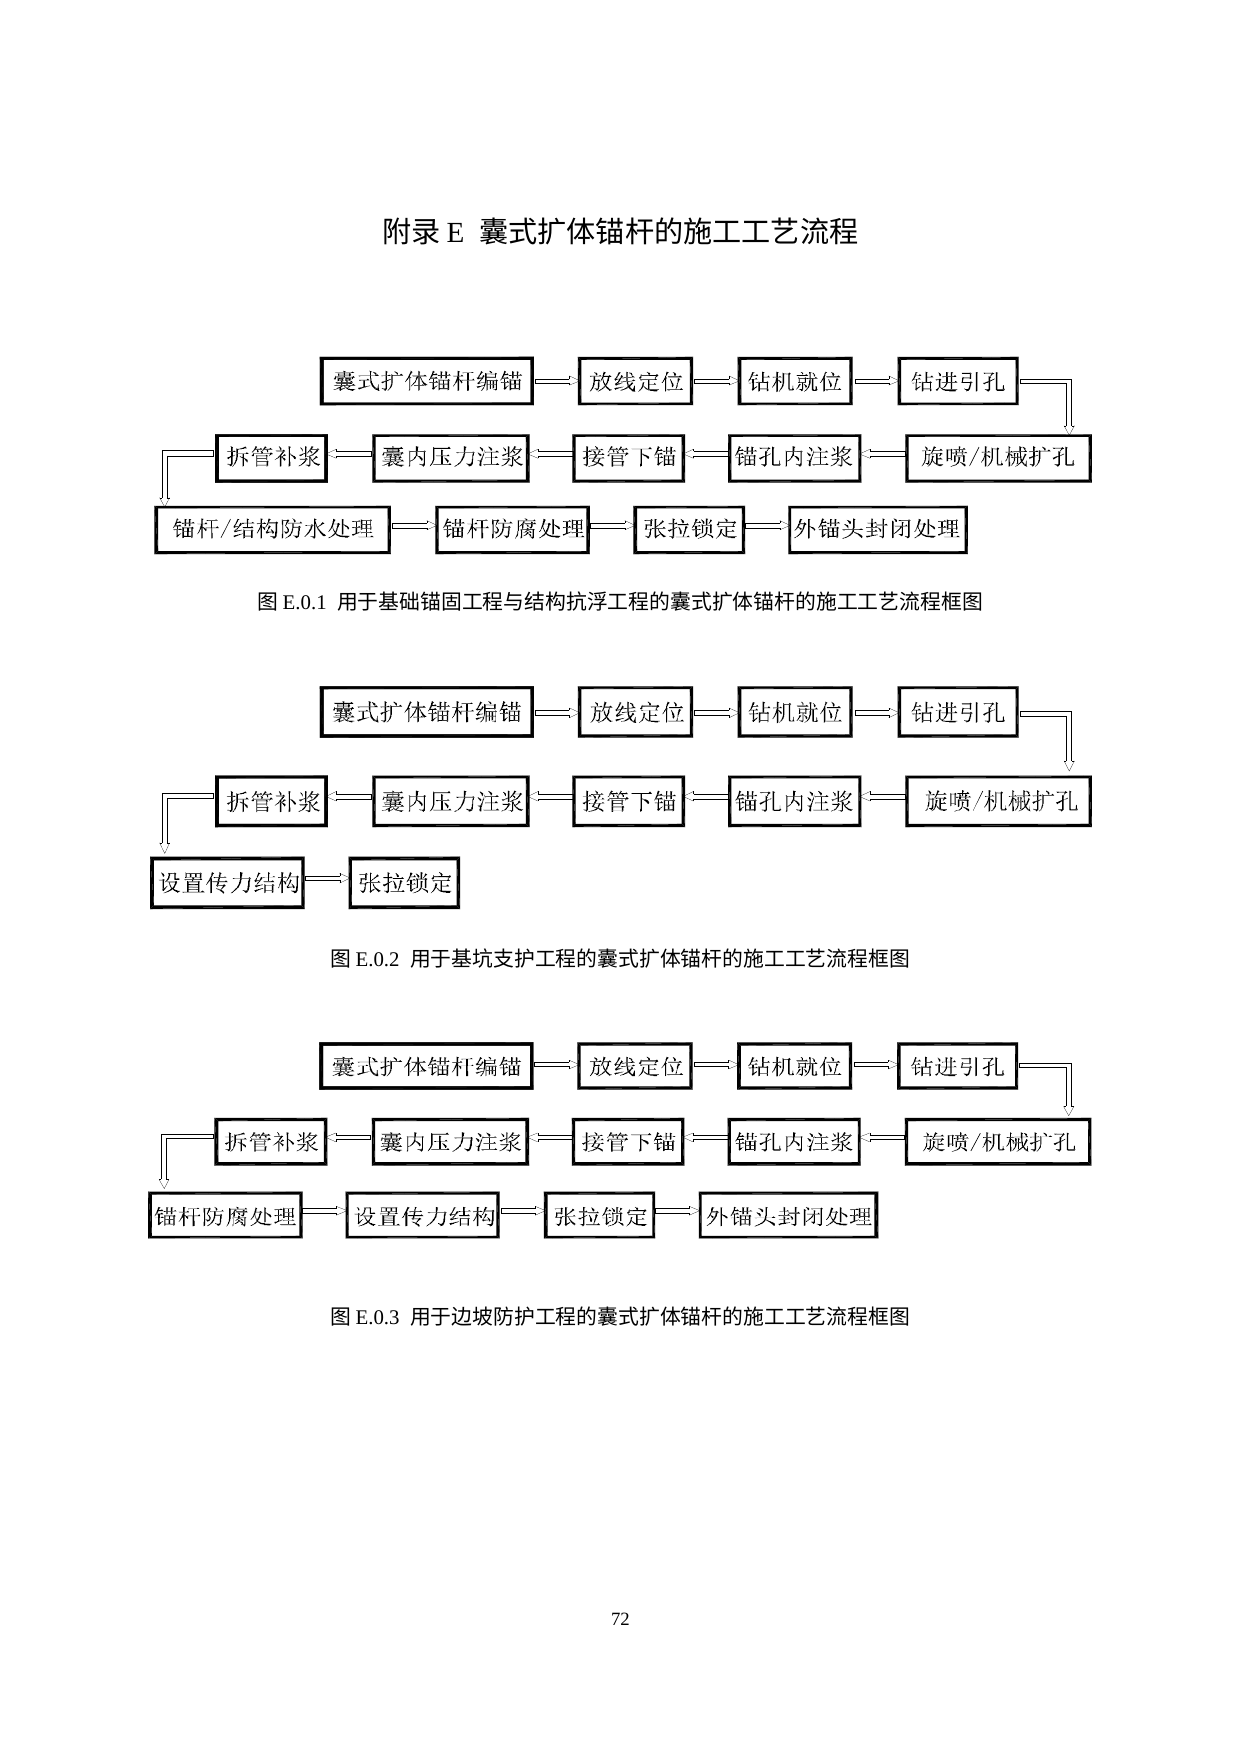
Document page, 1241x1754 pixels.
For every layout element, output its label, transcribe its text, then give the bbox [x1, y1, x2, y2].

text 图E.0.3 用于边坡防护工程的囊式扩体锚杆的施工工艺流程框图 [148, 1299, 1092, 1331]
subtitle 附录E 囊式扩体锚杆的施工工艺流程 [148, 197, 1092, 262]
text 图E.0.2 用于基坑支护工程的囊式扩体锚杆的施工工艺流程框图 [148, 941, 1092, 974]
text 图E.0.1 用于基础锚固工程与结构抗浮工程的囊式扩体锚杆的施工工艺流程框图 [148, 584, 1092, 616]
